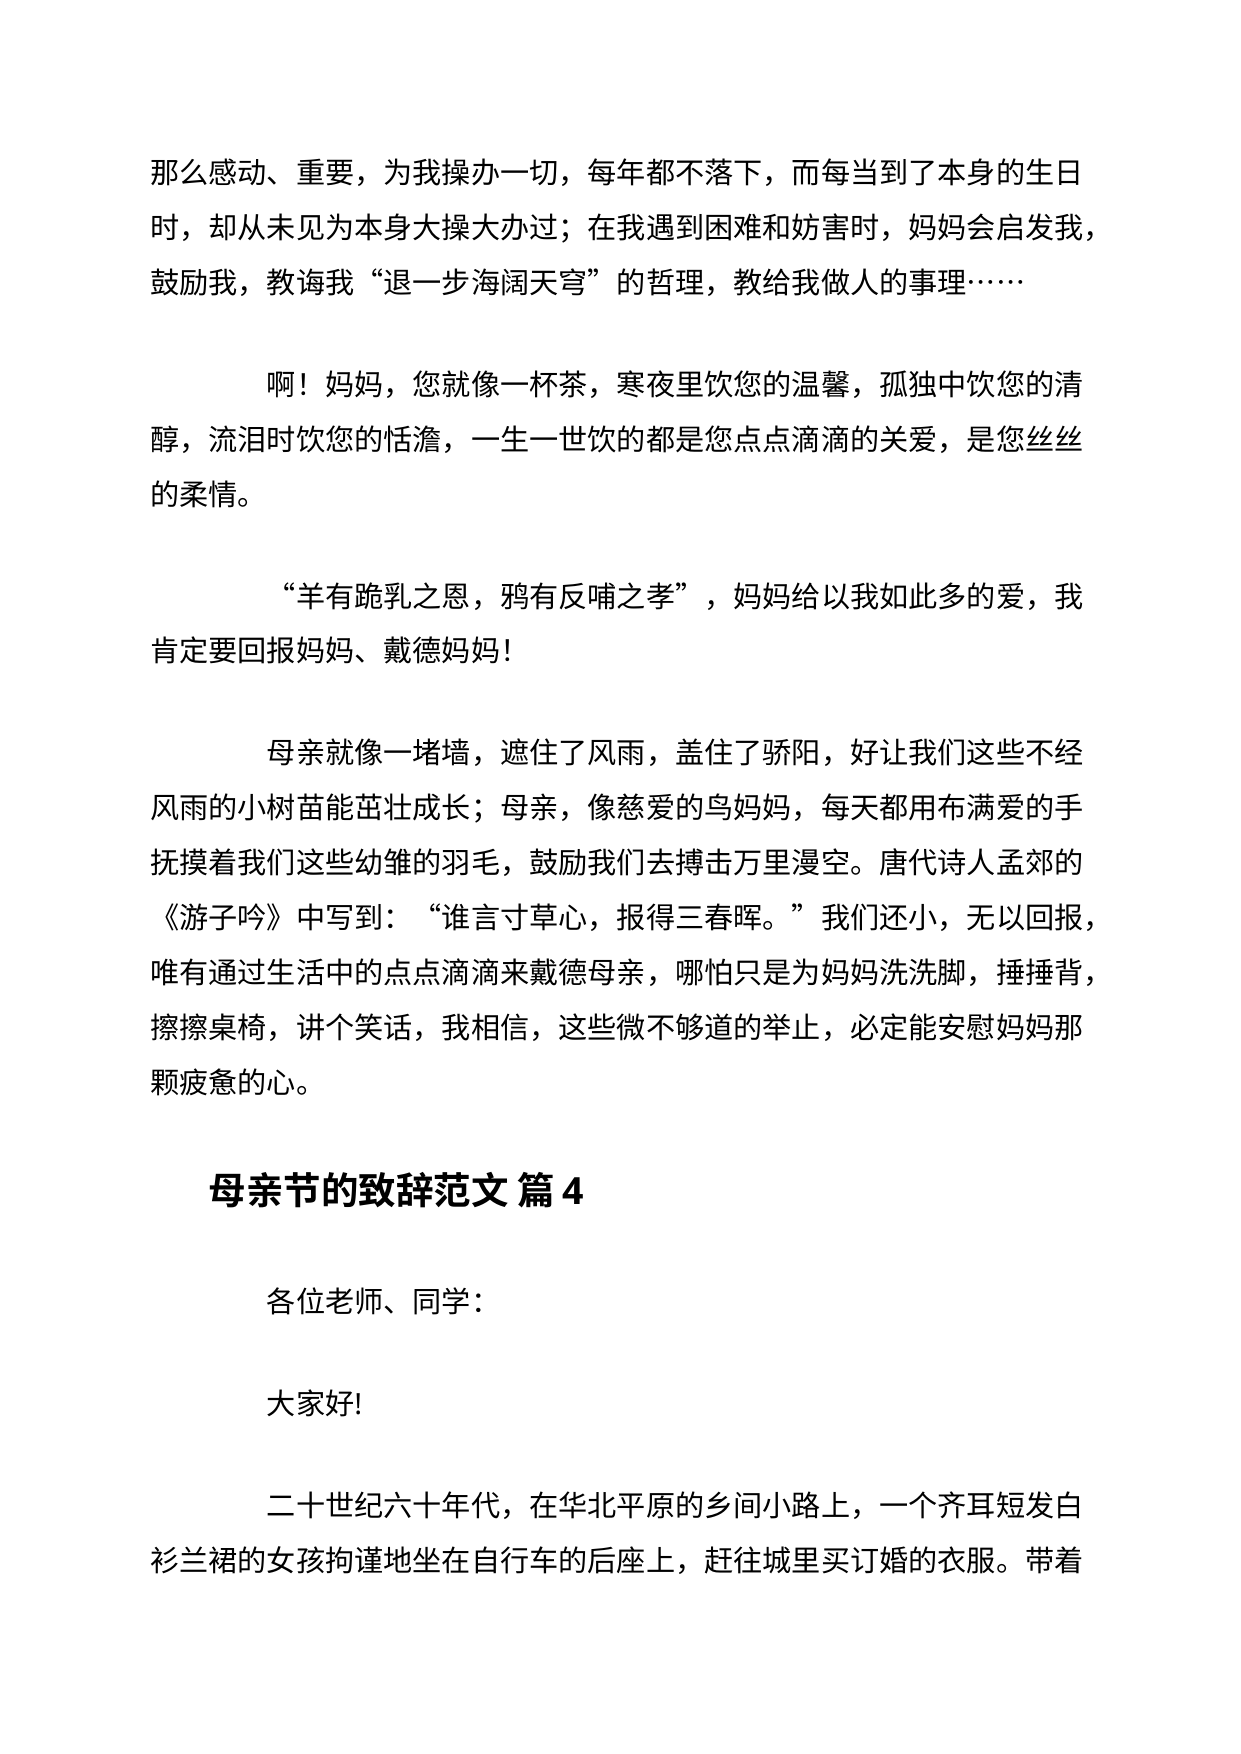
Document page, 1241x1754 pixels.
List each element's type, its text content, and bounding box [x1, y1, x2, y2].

text 大家好! [150, 1380, 1090, 1423]
text 啊！妈妈，您就像一杯茶，寒夜里饮您的温馨，孤独中饮您的清醇，流泪时饮您的恬澹，一生一世饮的都是您点点滴滴的关爱，是您丝丝的柔情。 [150, 362, 1090, 514]
text 各位老师、同学： [150, 1278, 1090, 1321]
text 母亲节的致辞范文 篇4 [150, 1161, 1090, 1215]
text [150, 1482, 1090, 1579]
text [150, 150, 1090, 302]
text 母亲就像一堵墙，遮住了风雨，盖住了骄阳，好让我们这些不经风雨的小树苗能茁壮成长；母亲，像慈爱的鸟妈妈，每天都用布满爱的手抚摸着我们这些幼雏的羽毛，鼓励我们去搏击万里漫空。唐代诗人孟郊的《游子吟》中写到：“谁言寸草心，报得三春晖。”我们还小，无以回报，唯有通过生活中的点点滴滴来戴德母亲，哪怕只是为妈妈洗洗脚，捶捶背，擦擦桌椅，讲个笑话，我相信，这些微不够道的举止，必定能安慰妈妈那颗疲惫的心。 [150, 730, 1090, 1101]
text “羊有跪乳之恩，鸦有反哺之孝”，妈妈给以我如此多的爱，我肯定要回报妈妈、戴德妈妈！ [150, 573, 1090, 670]
